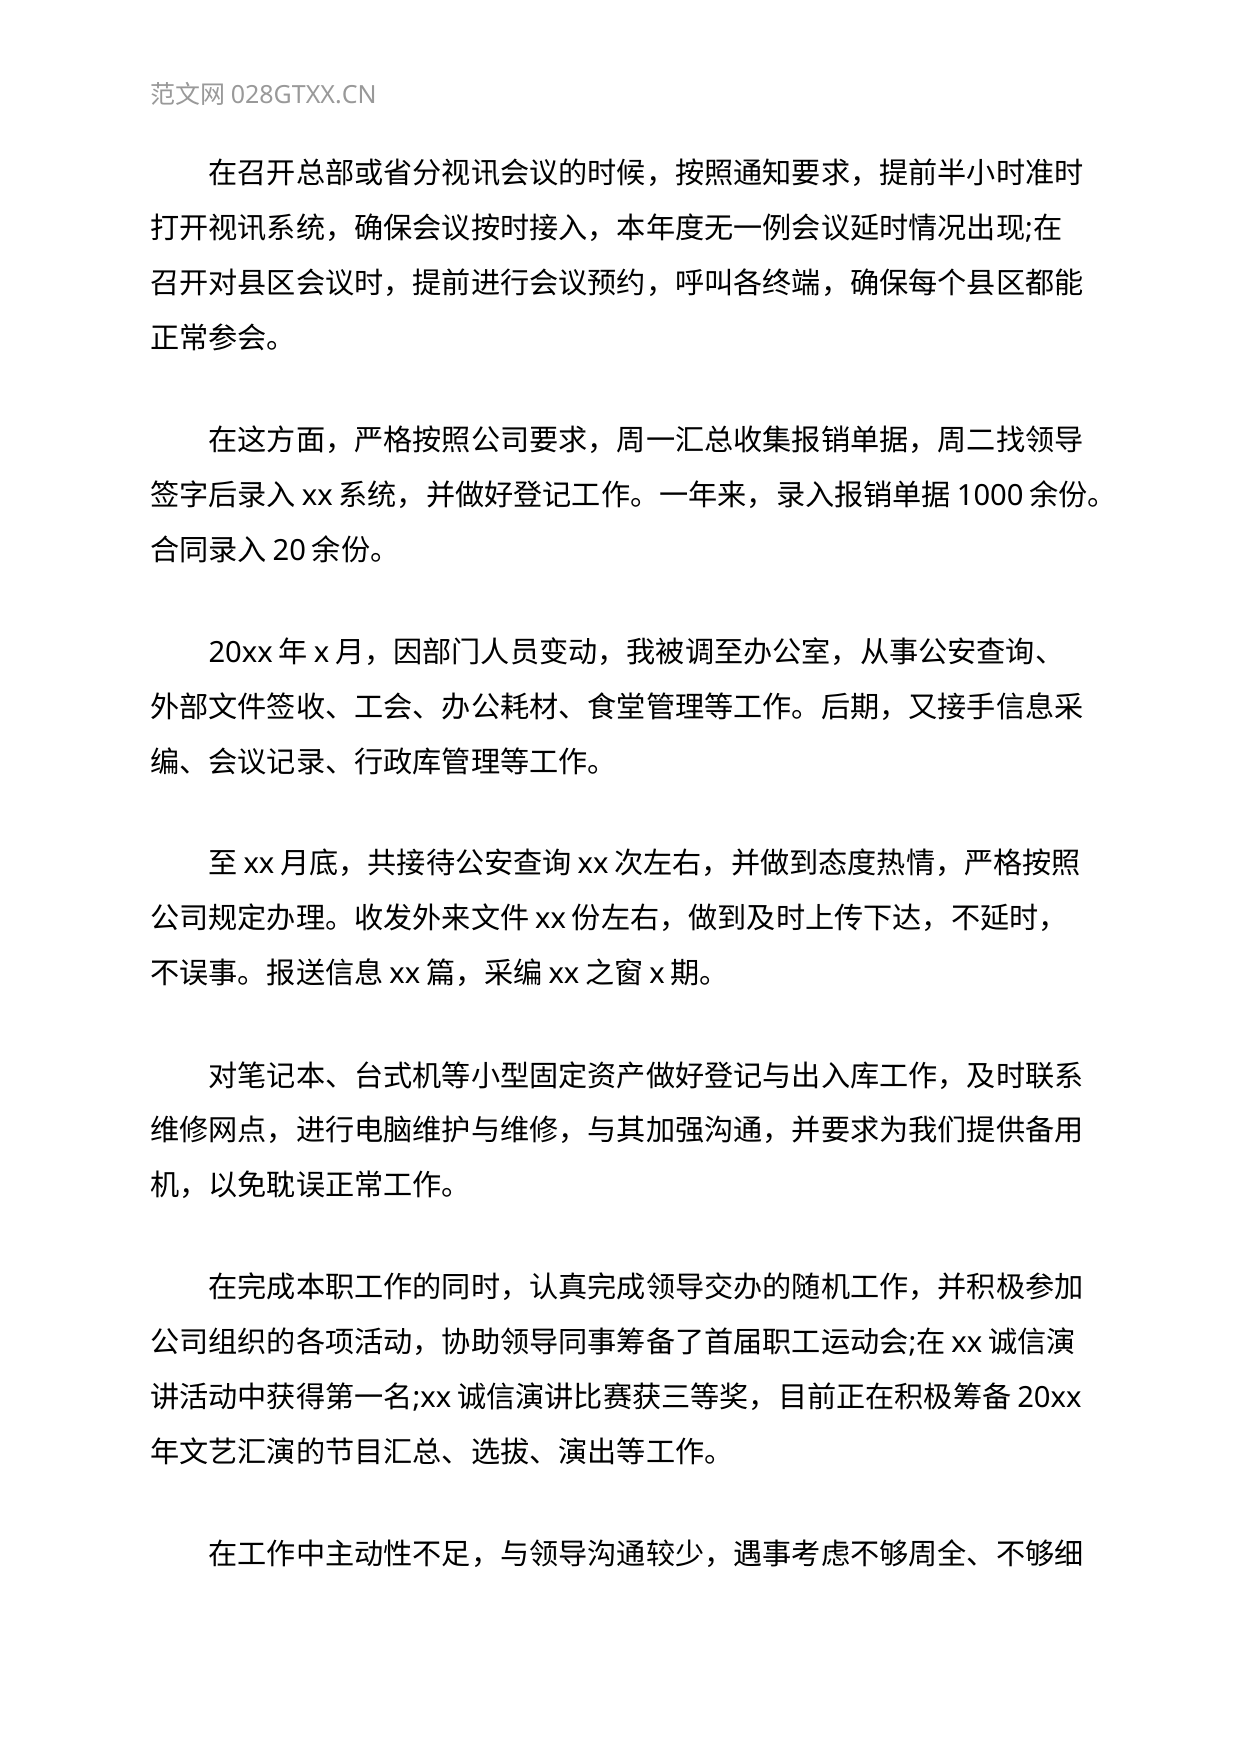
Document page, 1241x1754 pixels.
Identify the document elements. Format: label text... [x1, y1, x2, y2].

text 至xx月底，共接待公安查询xx次左右，并做到态度热情，严格按照公司规定办理。收发外来文件xx份左右，做到及时上传下达，不延时，不误事。报送信息xx篇，采编xx之窗x期。 [150, 840, 1090, 992]
text 在这方面，严格按照公司要求，周一汇总收集报销单据，周二找领导签字后录入xx系统，并做好登记工作。一年来，录入报销单据1000余份。合同录入20余份。 [150, 417, 1090, 569]
text 对笔记本、台式机等小型固定资产做好登记与出入库工作，及时联系维修网点，进行电脑维护与维修，与其加强沟通，并要求为我们提供备用机，以免耽误正常工作。 [150, 1052, 1090, 1204]
text 20xx年x月，因部门人员变动，我被调至办公室，从事公安查询、外部文件签收、工会、办公耗材、食堂管理等工作。后期，又接手信息采编、会议记录、行政库管理等工作。 [150, 628, 1090, 781]
text 在完成本职工作的同时，认真完成领导交办的随机工作，并积极参加公司组织的各项活动，协助领导同事筹备了首届职工运动会;在xx诚信演讲活动中获得第一名;xx诚信演讲比赛获三等奖，目前正在积极筹备20xx年文艺汇演的节目汇总、选拔、演出等工作。 [150, 1264, 1090, 1471]
text 在召开总部或省分视讯会议的时候，按照通知要求，提前半小时准时打开视讯系统，确保会议按时接入，本年度无一例会议延时情况出现;在召开对县区会议时，提前进行会议预约，呼叫各终端，确保每个县区都能正常参会。 [150, 150, 1090, 357]
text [150, 1530, 1090, 1573]
